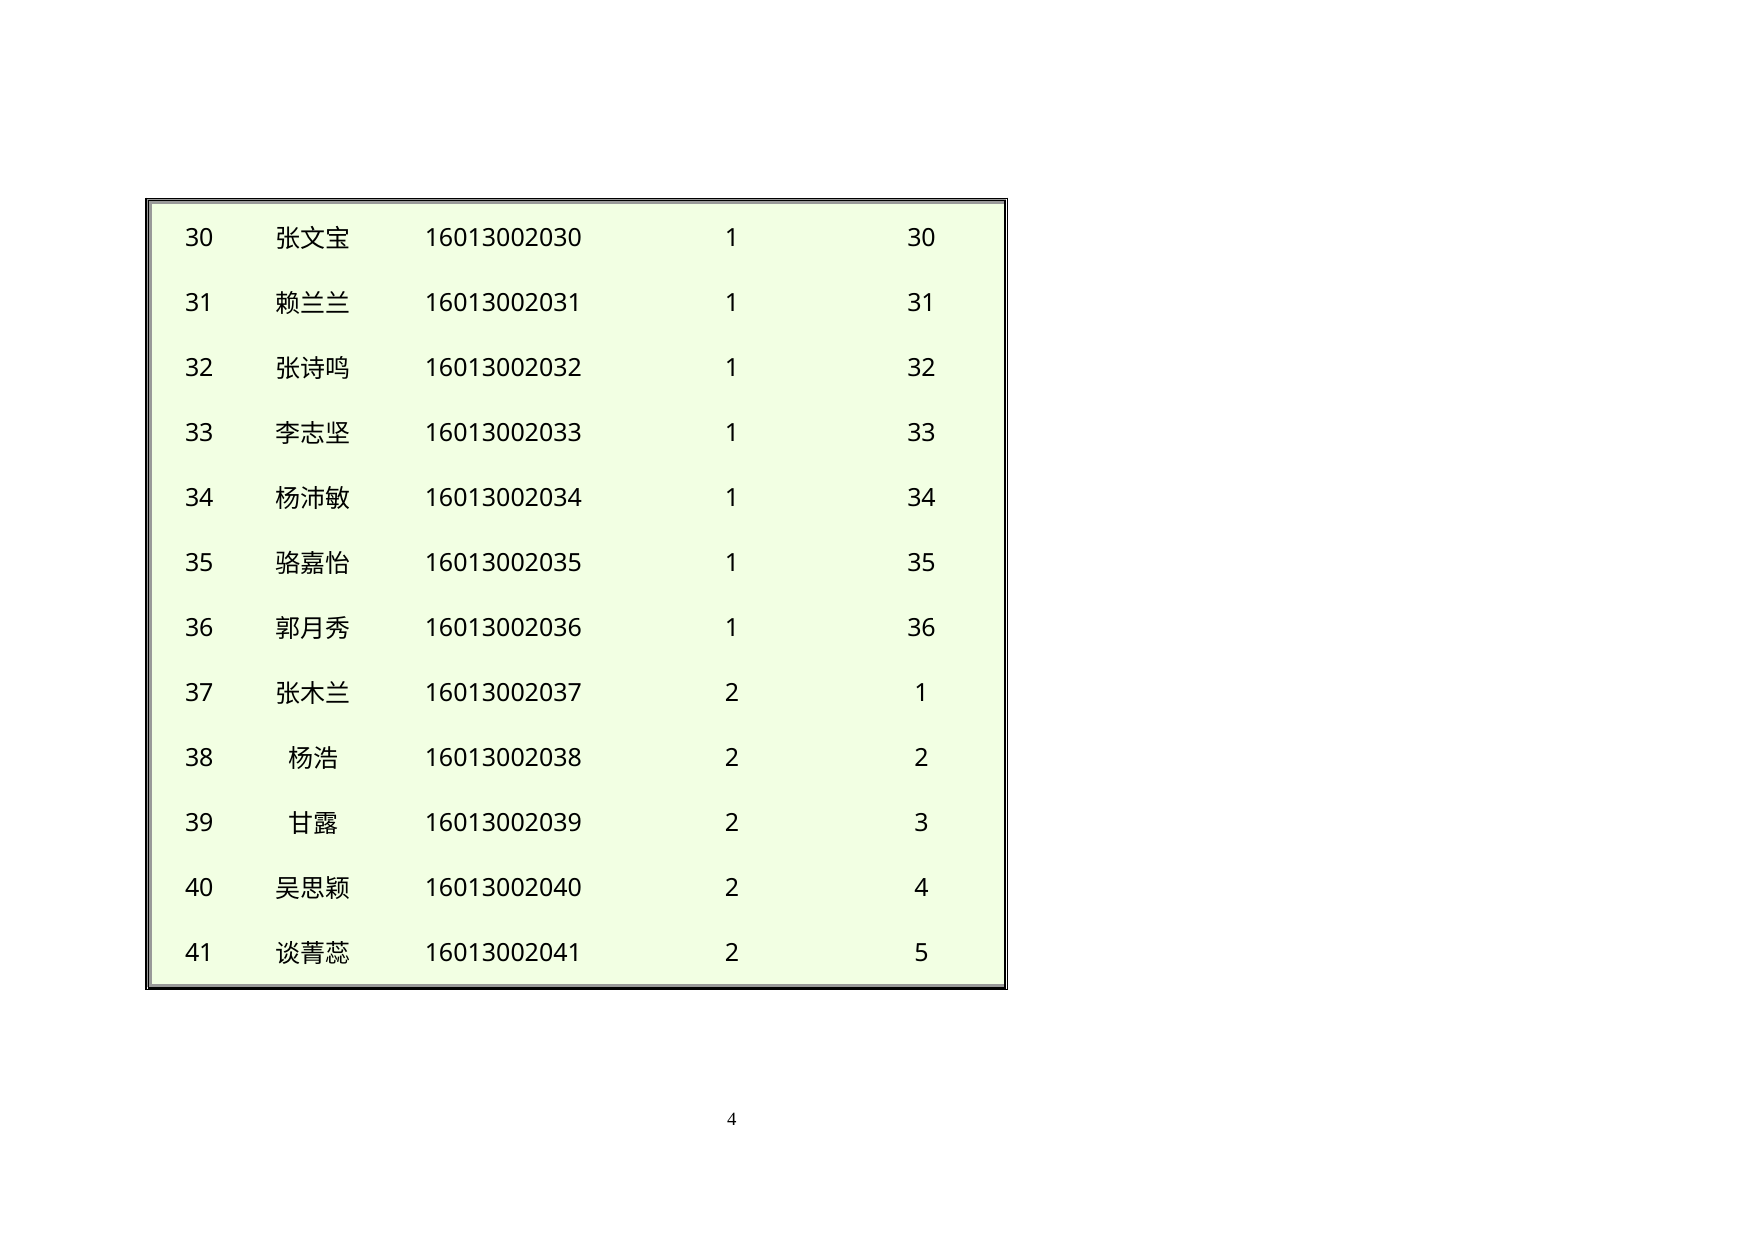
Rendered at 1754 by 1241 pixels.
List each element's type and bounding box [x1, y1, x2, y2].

table_cell [149, 201, 1004, 987]
